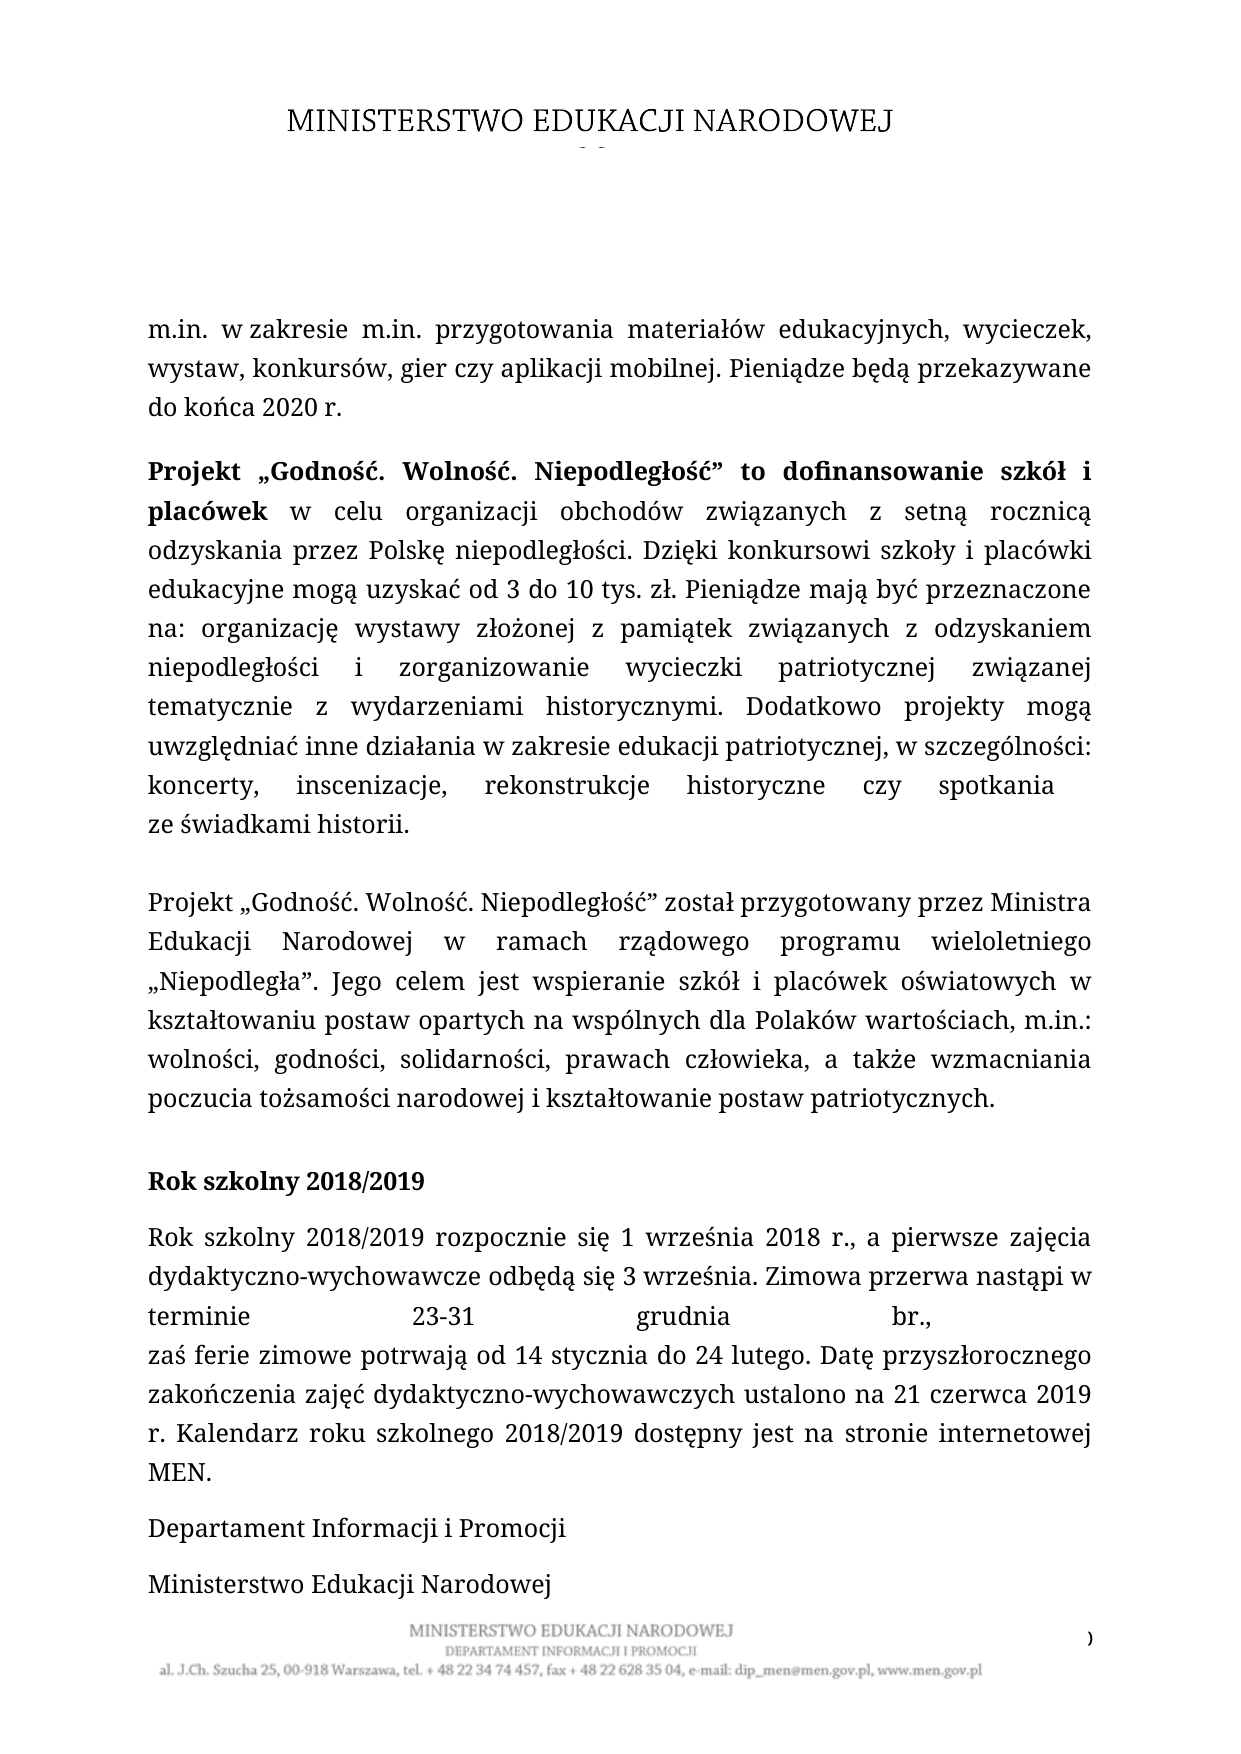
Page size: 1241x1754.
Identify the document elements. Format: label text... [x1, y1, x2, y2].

picture [147, 102, 1031, 277]
picture [147, 1609, 1087, 1718]
text Departament Informacji i Promocji [148, 1511, 1093, 1545]
text Rok szkolny 2018/2019 rozpocznie się 1 września 2018 r., a pierwsze zajęcia dydaktyczno-wychowawcze odbędą się 3 września. Zimowa przerwa nastąpi w terminie 23-31 grudnia br., zaś ferie zimowe potrwają od 14 stycznia do 24 lutego. Datę przyszłorocznego zakończenia zajęć dydaktyczno-wychowawczych ustalono na 21 czerwca 2019 r. Kalendarz roku szkolnego 2018/2019 dostępny jest na stronie internetowej MEN. [148, 1220, 1093, 1489]
text Projekt „Godność. Wolność. Niepodległość” został przygotowany przez Ministra Edukacji Narodowej w ramach rządowego programu wieloletniego „Niepodległa”. Jego celem jest wspieranie szkół i placówek oświatowych w kształtowaniu postaw opartych na wspólnych dla Polaków wartościach, m.in.: wolności, godności, solidarności, prawach człowieka, a także wzmacniania poczucia tożsamości narodowej i kształtowanie postaw patriotycznych. [148, 885, 1093, 1115]
text Projekt „Godność. Wolność. Niepodległość” to dofinansowanie szkół i placówek w celu organizacji obchodów związanych z setną rocznicą odzyskania przez Polskę niepodległości. Dzięki konkursowi szkoły i placówki edukacyjne mogą uzyskać od 3 do 10 tys. zł. Pieniądze mają być przeznaczone na: organizację wystawy złożonej z pamiątek związanych z odzyskaniem niepodległości i zorganizowanie wycieczki patriotycznej związanej tematycznie z wydarzeniami historycznymi. Dodatkowo projekty mogą uwzględniać inne działania w zakresie edukacji patriotycznej, w szczególności: koncerty, inscenizacje, rekonstrukcje historyczne czy spotkania ze świadkami historii. [148, 454, 1093, 841]
text Ministerstwo Edukacji Narodowej [148, 1567, 1093, 1601]
text Rok szkolny 2018/2019 [148, 1164, 1093, 1198]
